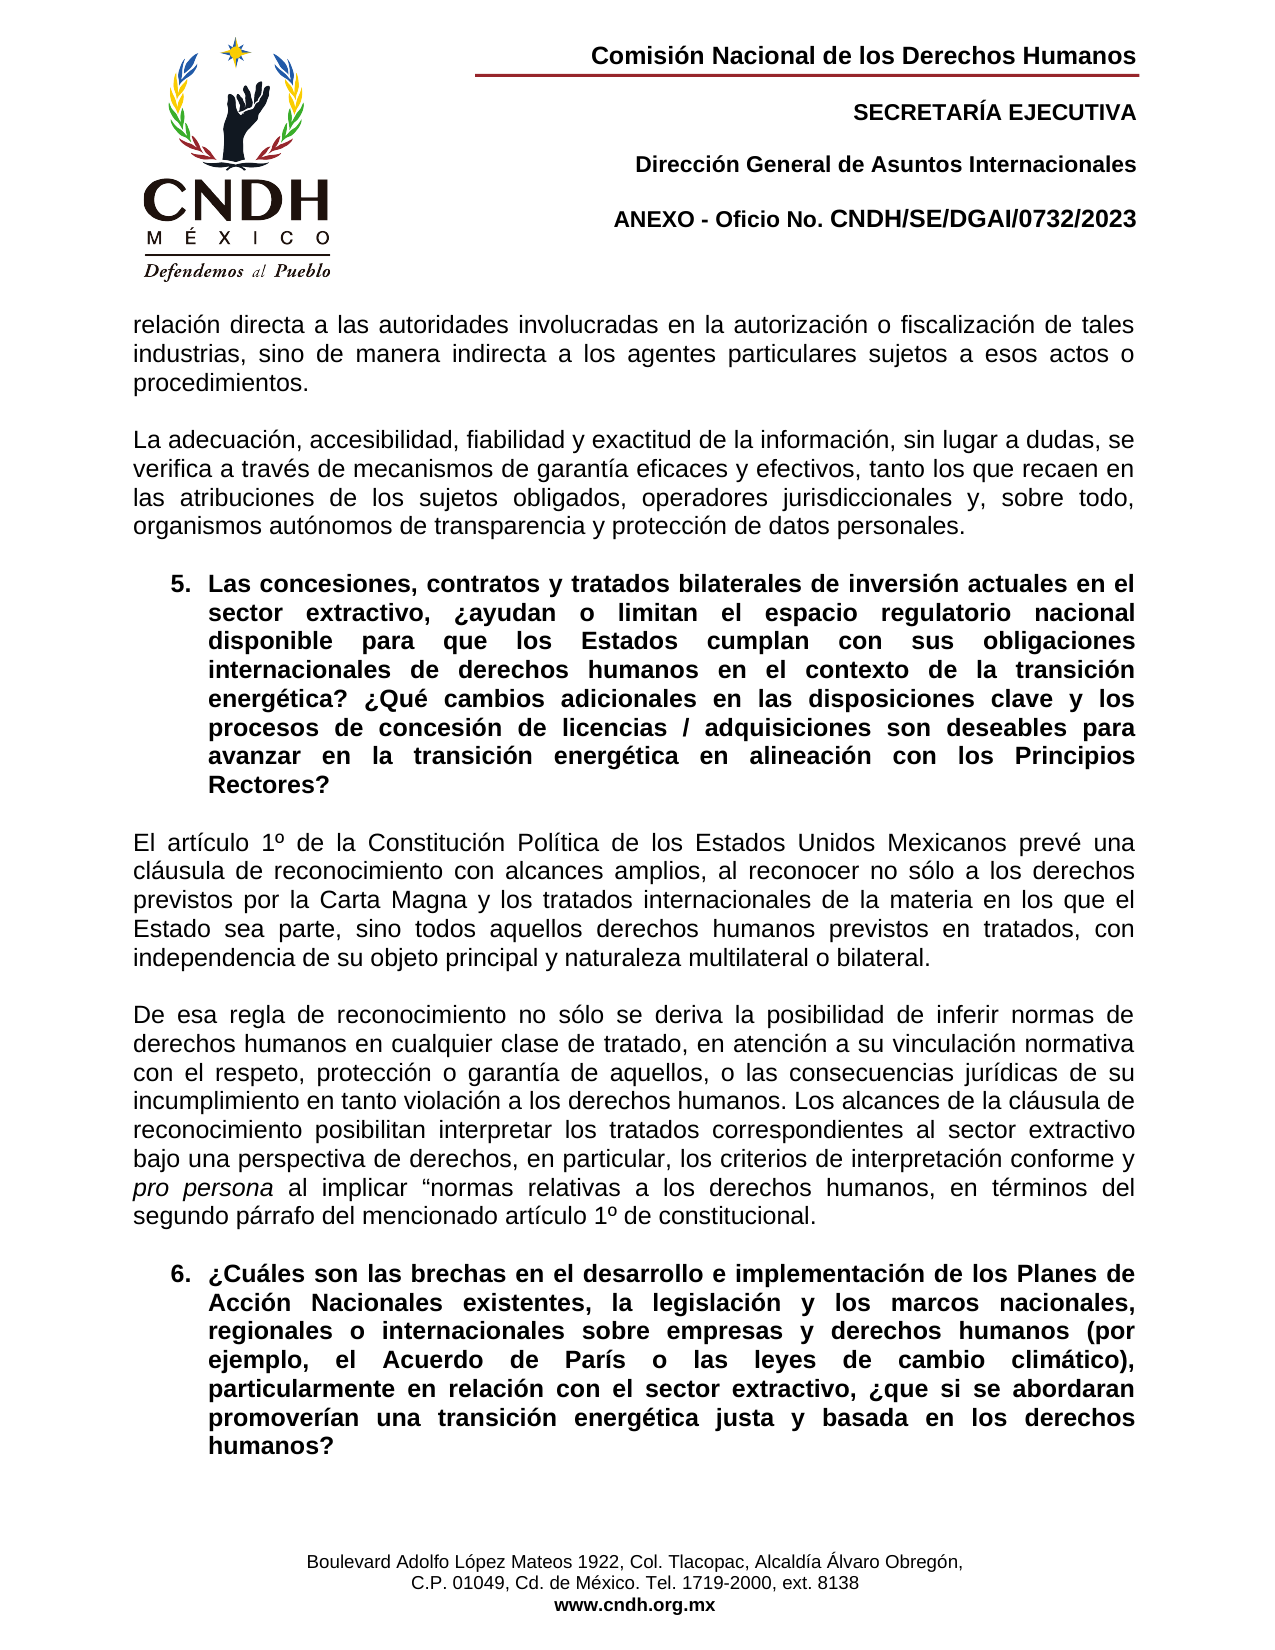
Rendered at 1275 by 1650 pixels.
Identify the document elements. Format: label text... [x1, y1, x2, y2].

list ¿Cuáles son las brechas en el desarrollo e implementación de los Planes de Acción Nacionales existentes, la legislación y los marcos nacionales, regionales o internacionales sobre empresas y derechos humanos (por ejemplo, el Acuerdo de París o las leyes de cambio climático), particularmente en relación con el sector extractivo, ¿que si se abordaran promoverían una transición energética justa y basada en los derechos humanos? [170, 1259, 1137, 1460]
text De esa regla de reconocimiento no sólo se deriva la posibilidad de inferir normas de derechos humanos en cualquier clase de tratado, en atención a su vinculación normativa con el respeto, protección o garantía de aquellos, o las consecuencias jurídicas de su incumplimiento en tanto violación a los derechos humanos. Los alcances de la cláusula de reconocimiento posibilitan interpretar los tratados correspondientes al sector extractivo bajo una perspectiva de derechos, en particular, los criterios de interpretación conforme y pro persona al implicar “normas relativas a los derechos humanos, en términos del segundo párrafo del mencionado artículo 1º de constitucional. [133, 1000, 1137, 1230]
picture [143, 37, 331, 282]
text El artículo 1º de la Constitución Política de los Estados Unidos Mexicanos prevé una cláusula de reconocimiento con alcances amplios, al reconocer no sólo a los derechos previstos por la Carta Magna y los tratados internacionales de la materia en los que el Estado sea parte, sino todos aquellos derechos humanos previstos en tratados, con independencia de su objeto principal y naturaleza multilateral o bilateral. [133, 828, 1137, 971]
text La adecuación, accesibilidad, fiabilidad y exactitud de la información, sin lugar a dudas, se verifica a través de mecanismos de garantía eficaces y efectivos, tanto los que recaen en las atribuciones de los sujetos obligados, operadores jurisdiccionales y, sobre todo, organismos autónomos de transparencia y protección de datos personales. [133, 425, 1137, 540]
list Las concesiones, contratos y tratados bilaterales de inversión actuales en el sector extractivo, ¿ayudan o limitan el espacio regulatorio nacional disponible para que los Estados cumplan con sus obligaciones internacionales de derechos humanos en el contexto de la transición energética? ¿Qué cambios adicionales en las disposiciones clave y los procesos de concesión de licencias / adquisiciones son deseables para avanzar en la transición energética en alineación con los Principios Rectores? [170, 569, 1137, 799]
